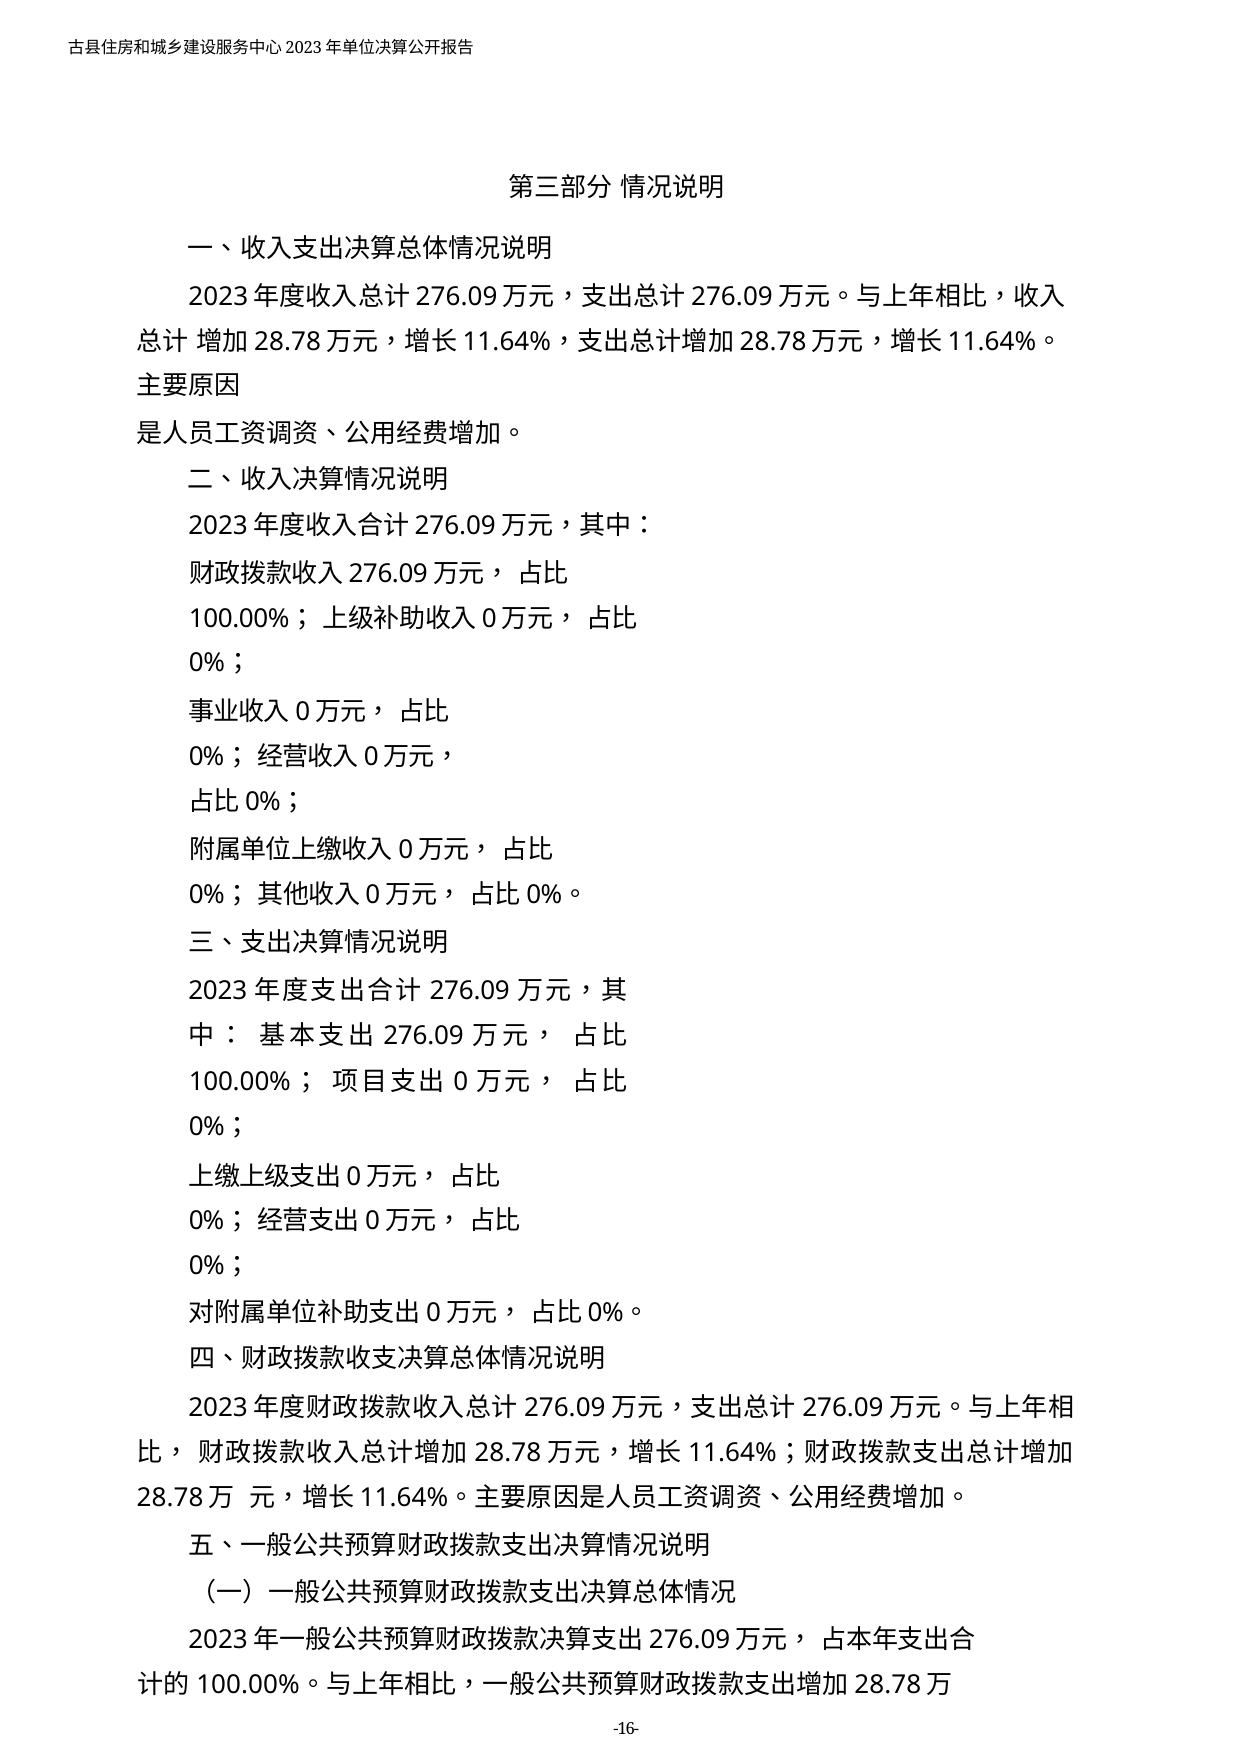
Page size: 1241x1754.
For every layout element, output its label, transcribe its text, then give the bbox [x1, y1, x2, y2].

text 五、一般公共预算财政拨款支出决算情况说明 [188, 1529, 1178, 1561]
text 财政拨款收入276.09万元， 占比100.00%； 上级补助收入0万元， 占比0%； [189, 554, 667, 679]
text 2023年度支出合计276.09万元，其中： 基本支出276.09万元， 占比100.00%； 项目支出0万元， 占比0%； [188, 971, 628, 1143]
text （一）一般公共预算财政拨款支出决算总体情况 [190, 1575, 1178, 1607]
text 2023年度财政拨款收入总计276.09万元，支出总计276.09万元。与上年相比， 财政拨款收入总计增加28.78万元，增长11.64%；财政拨款支出总计增加28.78万 元，增长11.64%。主要原因是人员工资调资、公用经费增加。 [136, 1388, 1075, 1514]
text 三、支出决算情况说明 [188, 925, 1178, 957]
text 四、财政拨款收支决算总体情况说明 [189, 1342, 1178, 1374]
text 事业收入0万元， 占比0%； 经营收入0万元， 占比0%； [188, 693, 484, 818]
text 第三部分 情况说明 [508, 170, 1178, 202]
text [137, 1621, 1001, 1701]
text 2023年度收入合计276.09万元，其中： [188, 508, 1178, 541]
text 附属单位上缴收入0万元， 占比0%； 其他收入0万元， 占比0%。 [189, 831, 589, 911]
text 上缴上级支出0万元， 占比0%； 经营支出0万元， 占比0%； [188, 1157, 536, 1282]
text 是人员工资调资、公用经费增加。 [136, 416, 1178, 449]
text 一、收入支出决算总体情况说明 [188, 231, 1178, 264]
text 2023年度收入总计276.09万元，支出总计276.09万元。与上年相比，收入总计 增加28.78万元，增长11.64%，支出总计增加28.78万元，增长11.64%。主要原因 [136, 277, 1080, 402]
text 对附属单位补助支出0万元， 占比0%。 [189, 1296, 1178, 1328]
text 二、收入决算情况说明 [188, 462, 1178, 494]
